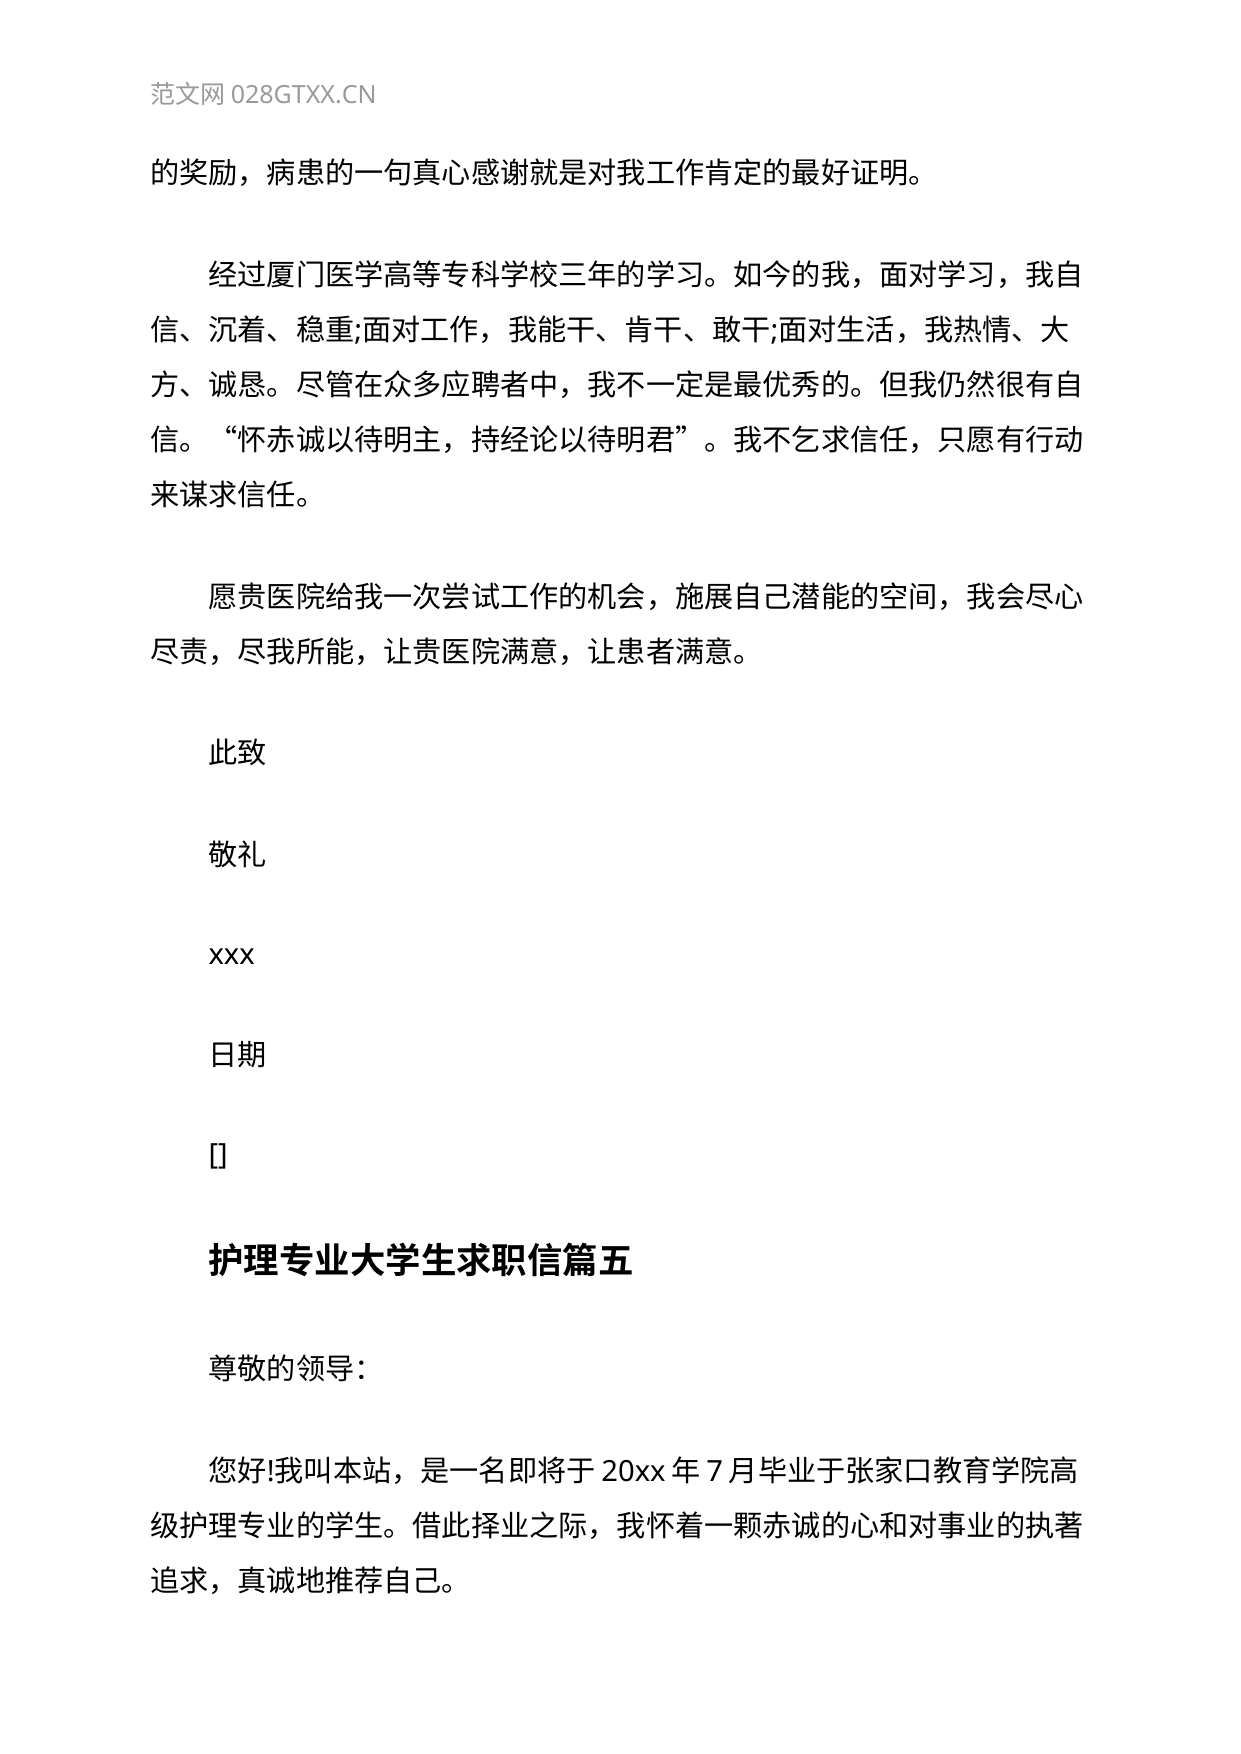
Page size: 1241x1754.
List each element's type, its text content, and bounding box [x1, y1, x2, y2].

text 敬礼 [150, 832, 1090, 874]
text 您好!我叫本站，是一名即将于20xx年7月毕业于张家口教育学院高级护理专业的学生。借此择业之际，我怀着一颗赤诚的心和对事业的执著追求，真诚地推荐自己。 [150, 1447, 1090, 1599]
text 愿贵医院给我一次尝试工作的机会，施展自己潜能的空间，我会尽心尽责，尽我所能，让贵医院满意，让患者满意。 [150, 573, 1090, 670]
text 此致 [150, 730, 1090, 772]
text 护理专业大学生求职信篇五 [150, 1232, 1090, 1283]
text 日期 [150, 1032, 1090, 1074]
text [150, 150, 1090, 192]
text xxx [150, 933, 1090, 973]
text [] [150, 1134, 1090, 1173]
text 尊敬的领导： [150, 1346, 1090, 1388]
text 经过厦门医学高等专科学校三年的学习。如今的我，面对学习，我自信、沉着、稳重;面对工作，我能干、肯干、敢干;面对生活，我热情、大方、诚恳。尽管在众多应聘者中，我不一定是最优秀的。但我仍然很有自信。“怀赤诚以待明主，持经论以待明君”。我不乞求信任，只愿有行动来谋求信任。 [150, 252, 1090, 514]
